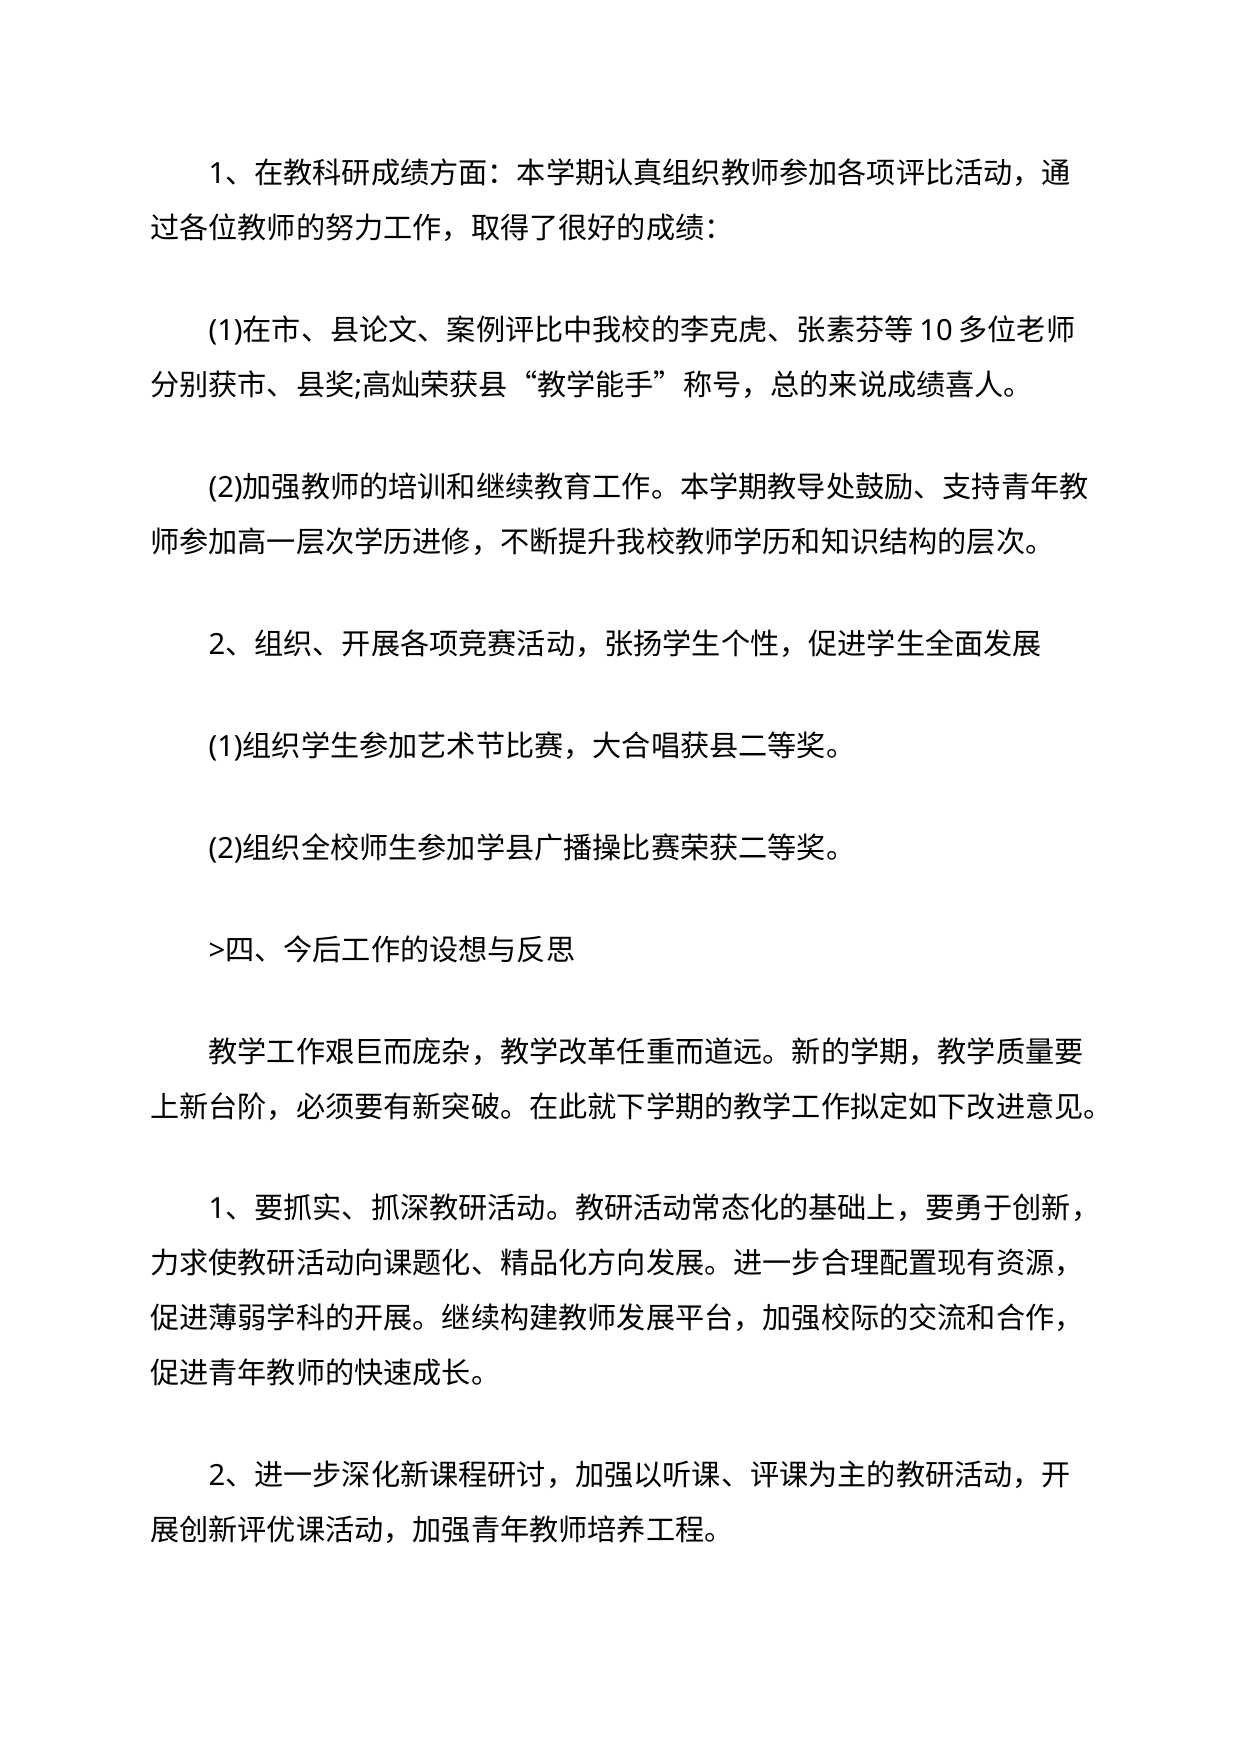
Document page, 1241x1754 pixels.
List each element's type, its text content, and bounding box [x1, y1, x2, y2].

text (2)组织全校师生参加学县广播操比赛荣获二等奖。 [150, 824, 1090, 867]
text 1、在教科研成绩方面：本学期认真组织教师参加各项评比活动，通过各位教师的努力工作，取得了很好的成绩： [150, 150, 1090, 247]
text (1)在市、县论文、案例评比中我校的李克虎、张素芬等10多位老师分别获市、县奖;高灿荣获县“教学能手”称号，总的来说成绩喜人。 [150, 307, 1090, 404]
text 2、进一步深化新课程研讨，加强以听课、评课为主的教研活动，开展创新评优课活动，加强青年教师培养工程。 [150, 1452, 1090, 1549]
text >四、今后工作的设想与反思 [150, 926, 1090, 969]
text (1)组织学生参加艺术节比赛，大合唱获县二等奖。 [150, 722, 1090, 765]
text (2)加强教师的培训和继续教育工作。本学期教导处鼓励、支持青年教师参加高一层次学历进修，不断提升我校教师学历和知识结构的层次。 [150, 464, 1090, 561]
text 教学工作艰巨而庞杂，教学改革任重而道远。新的学期，教学质量要上新台阶，必须要有新突破。在此就下学期的教学工作拟定如下改进意见。 [150, 1028, 1090, 1126]
text 2、组织、开展各项竞赛活动，张扬学生个性，促进学生全面发展 [150, 621, 1090, 663]
text 1、要抓实、抓深教研活动。教研活动常态化的基础上，要勇于创新，力求使教研活动向课题化、精品化方向发展。进一步合理配置现有资源，促进薄弱学科的开展。继续构建教师发展平台，加强校际的交流和合作，促进青年教师的快速成长。 [150, 1185, 1090, 1392]
